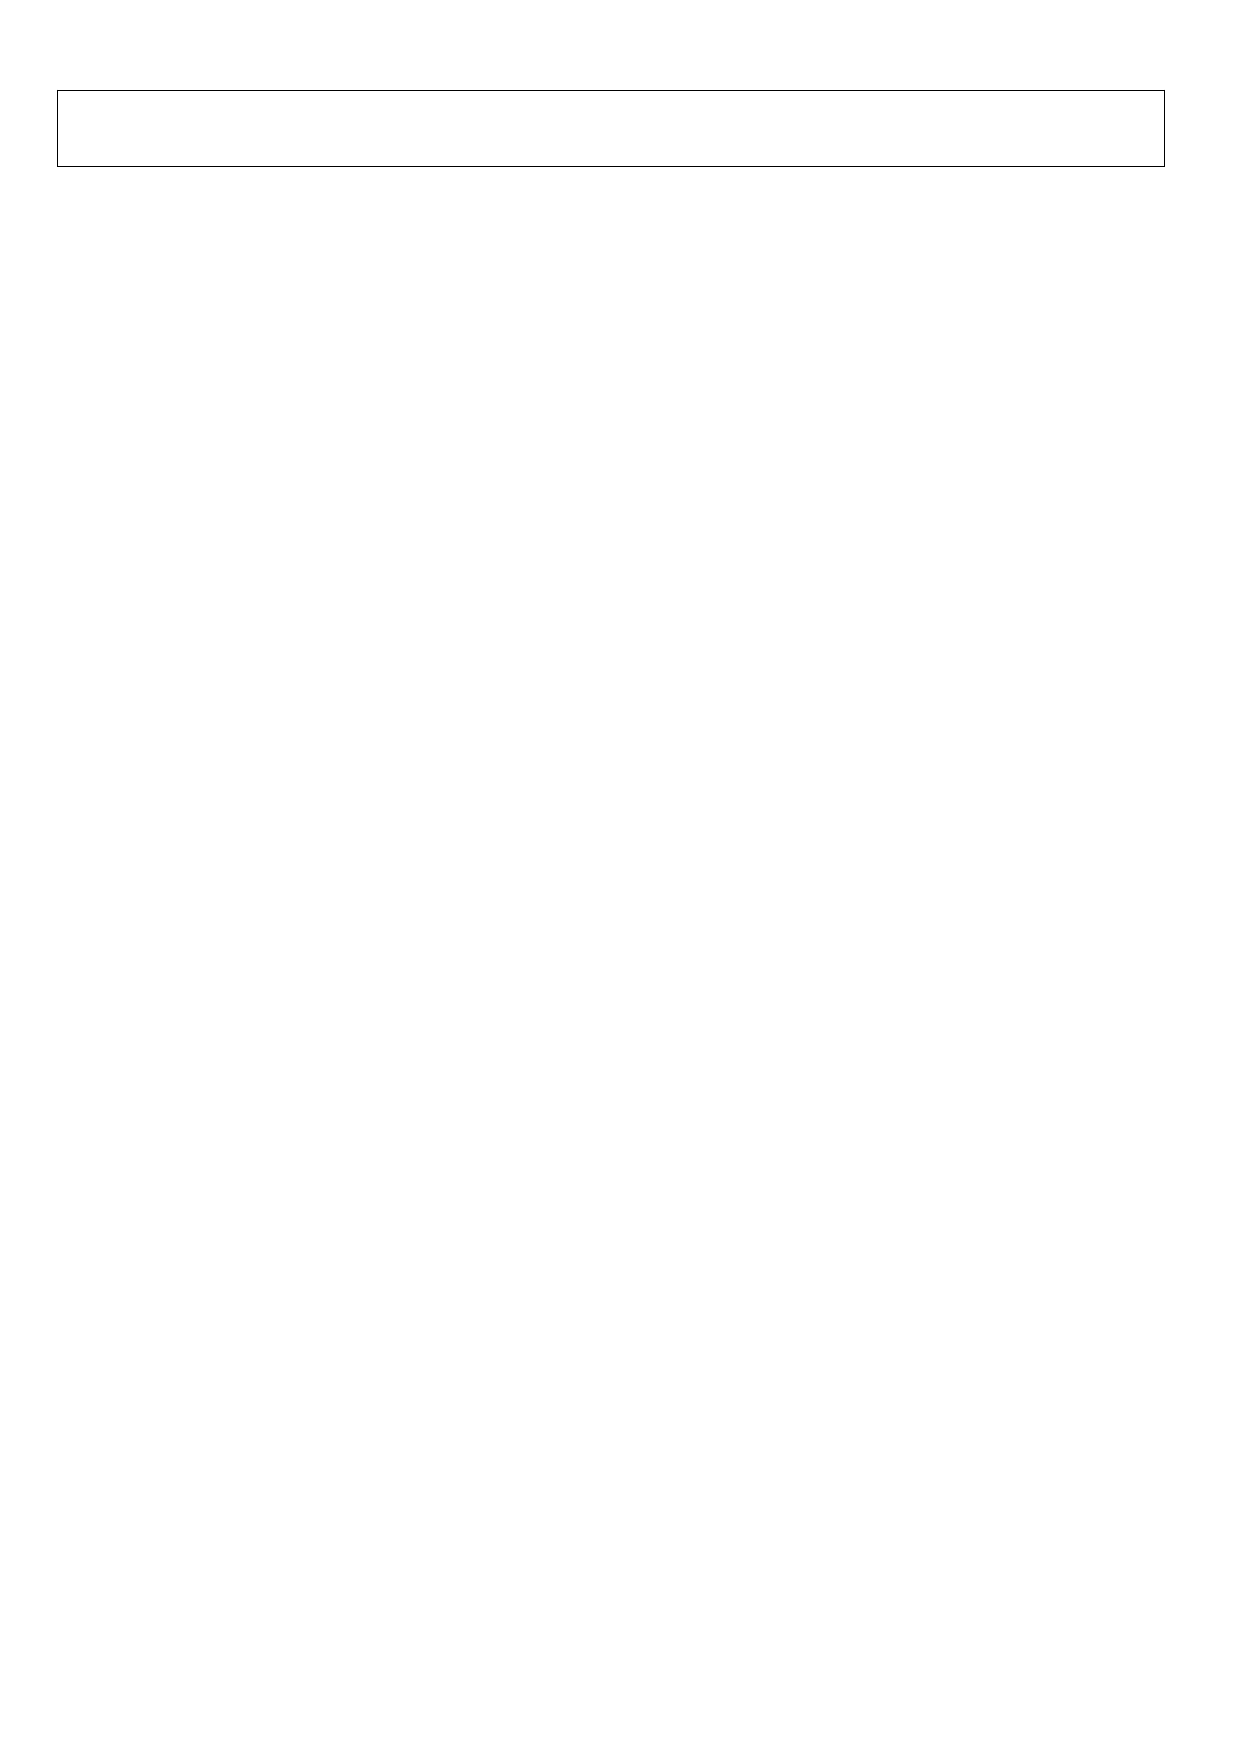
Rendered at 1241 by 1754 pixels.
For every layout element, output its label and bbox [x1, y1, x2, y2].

table_cell [58, 91, 1164, 166]
